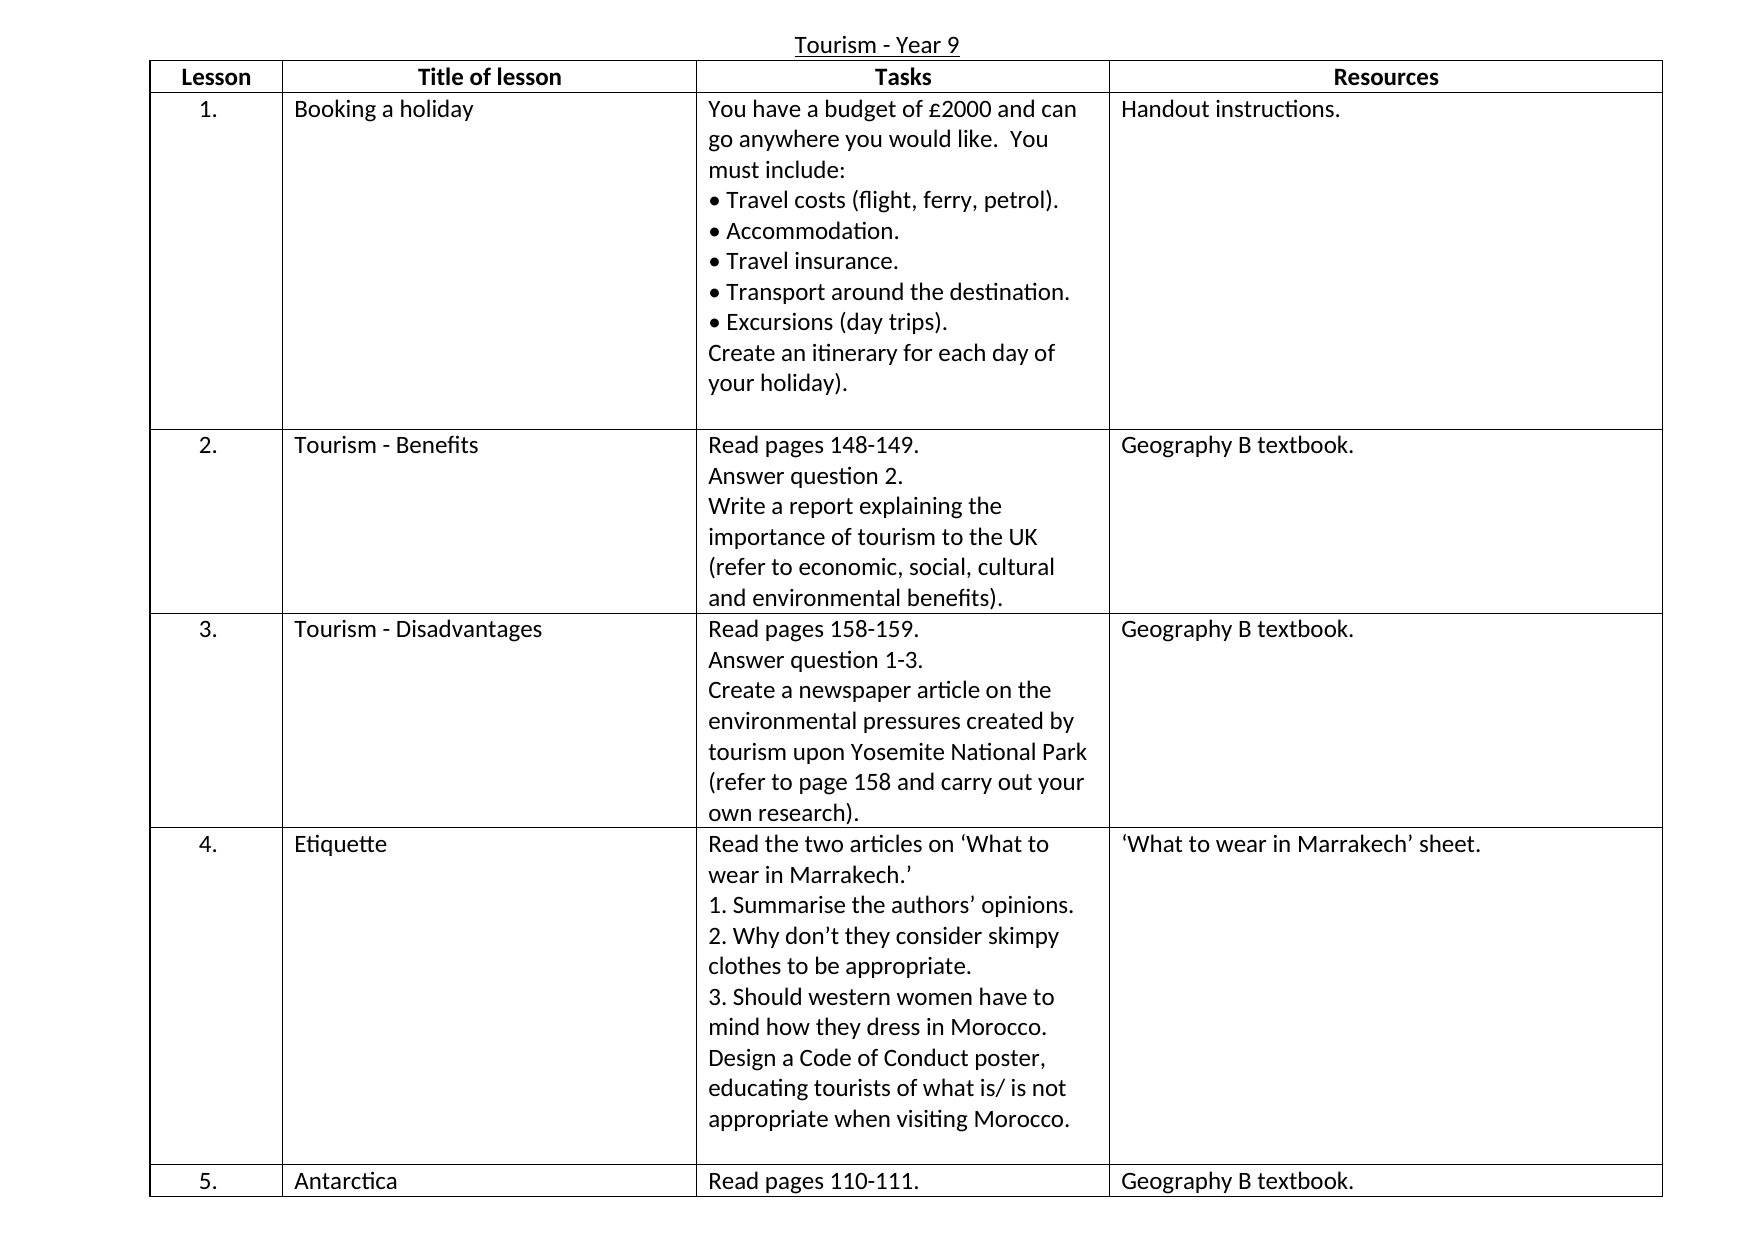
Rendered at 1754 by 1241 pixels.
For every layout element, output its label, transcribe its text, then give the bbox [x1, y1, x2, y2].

table_cell Etiquette [283, 828, 696, 1164]
table_header Tasks [697, 61, 1109, 92]
table_cell Read pages 158-159. Answer question 1-3. Create a newspaper article on the environmental pressures created by tourism upon Yosemite National Park (refer to page 158 and carry out your own research). [697, 614, 1109, 827]
table_cell Geography B textbook. [1110, 430, 1662, 613]
table_cell Antarctica [283, 1165, 696, 1196]
table_cell [151, 430, 282, 613]
table_cell Booking a holiday [283, 93, 696, 428]
table_header Lesson [151, 61, 282, 92]
table_cell [151, 614, 282, 827]
text Tourism - Year 9 [150, 29, 1604, 60]
table_cell You have a budget of £2000 and can go anywhere you would like. You must include: • Travel costs (flight, ferry, petrol). • Accommodation. • Travel insurance. • Transport around the destination. • Excursions (day trips). Create an itinerary for each day of your holiday). [697, 93, 1109, 428]
table_cell Read the two articles on ‘What to wear in Marrakech.’ 1. Summarise the authors’ opinions. 2. Why don’t they consider skimpy clothes to be appropriate. 3. Should western women have to mind how they dress in Morocco. Design a Code of Conduct poster, educating tourists of what is/ is not appropriate when visiting Morocco. [697, 828, 1109, 1164]
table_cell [1110, 1165, 1662, 1196]
table_cell ‘What to wear in Marrakech’ sheet. [1110, 828, 1662, 1164]
table_header Resources [1110, 61, 1662, 92]
table_cell Read pages 148-149. Answer question 2. Write a report explaining the importance of tourism to the UK (refer to economic, social, cultural and environmental benefits). [697, 430, 1109, 613]
table_cell [151, 828, 282, 1164]
table_cell [151, 1165, 282, 1196]
table_header Title of lesson [283, 61, 696, 92]
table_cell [697, 1165, 1109, 1196]
table_cell Geography B textbook. [1110, 614, 1662, 827]
table_cell Tourism - Disadvantages [283, 614, 696, 827]
table_cell Handout instructions. [1110, 93, 1662, 428]
table_cell [151, 93, 282, 428]
table_cell Tourism - Benefits [283, 430, 696, 613]
